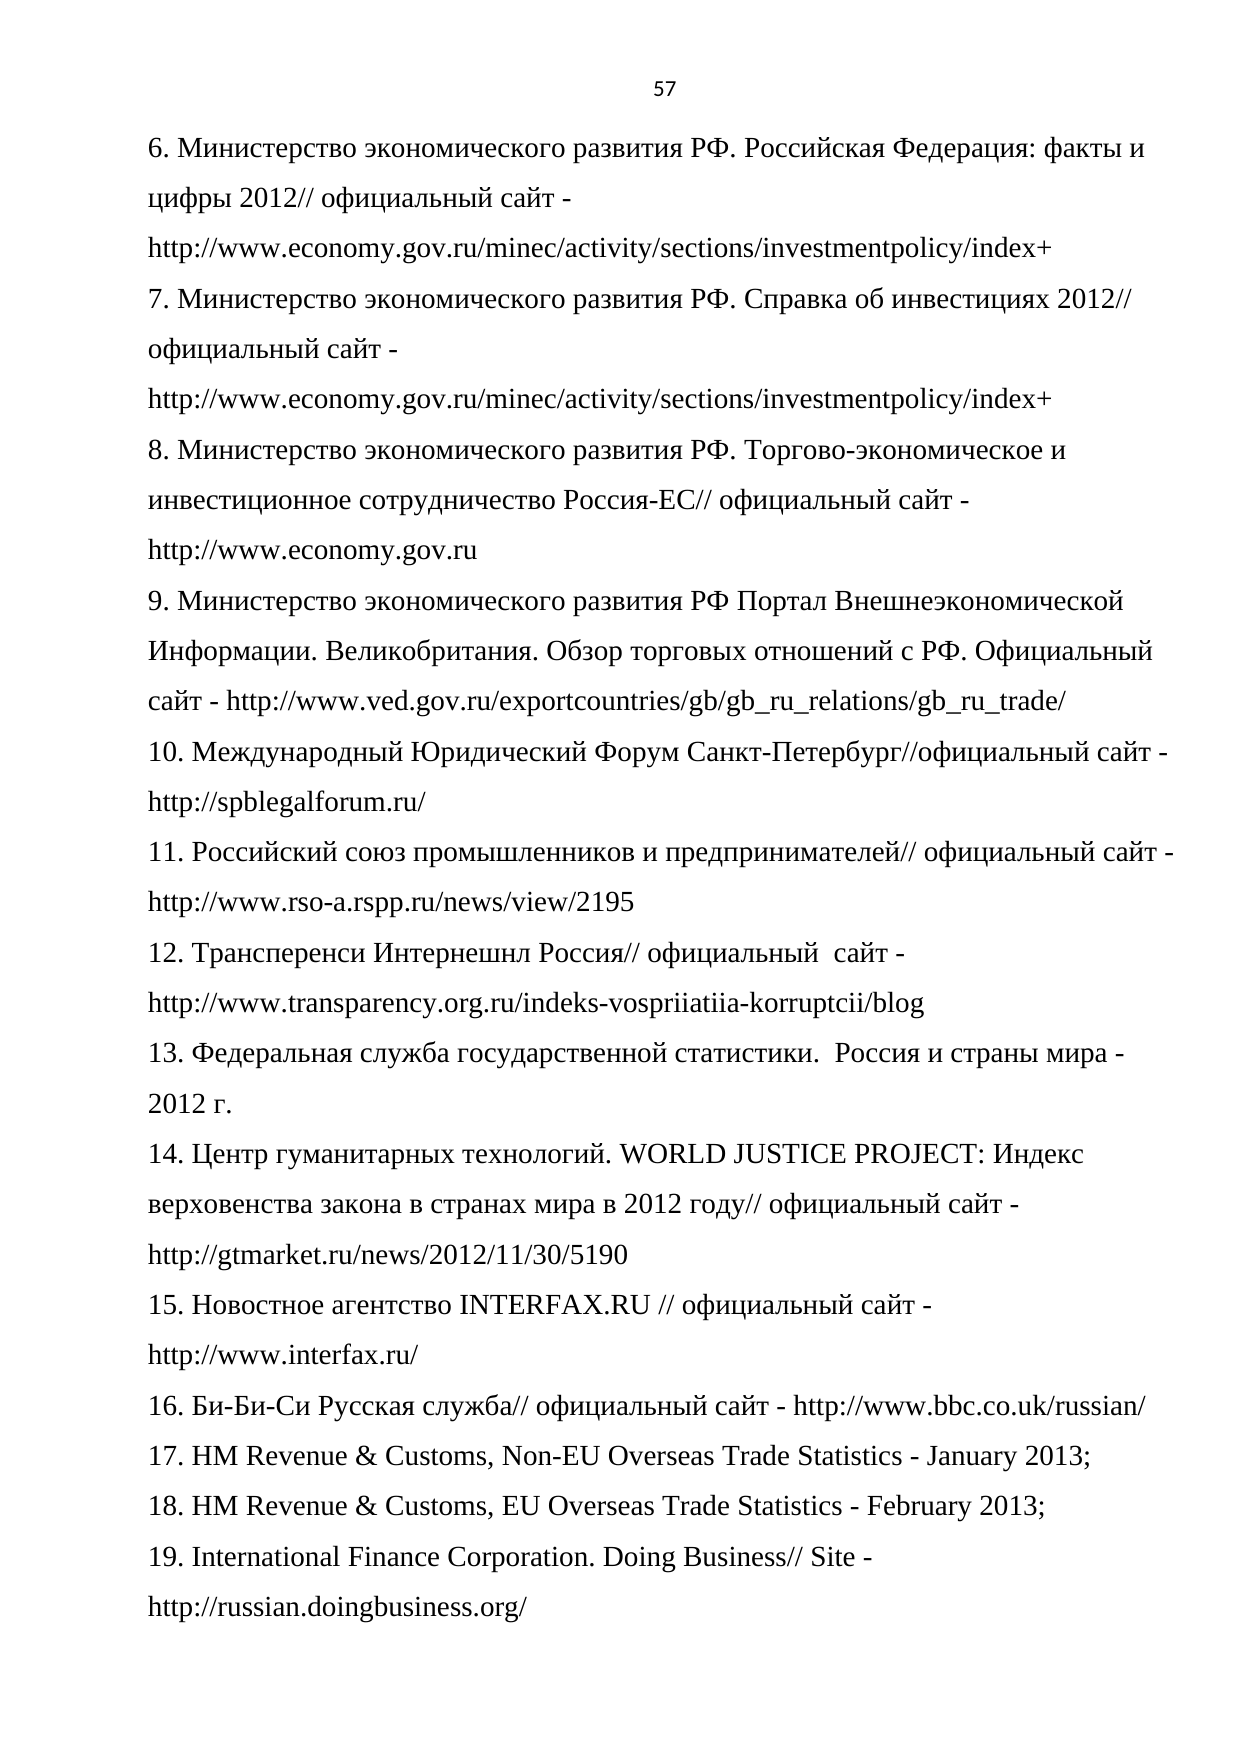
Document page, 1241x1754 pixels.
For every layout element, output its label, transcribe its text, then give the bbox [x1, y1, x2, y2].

text 13. Федеральная служба государственной статистики. Россия и страны мира - 2012 г. [148, 1036, 1181, 1119]
text 14. Центр гуманитарных технологий. WORLD JUSTICE PROJECT: Индекс верховенства закона в странах мира в 2012 году// официальный сайт - http://gtmarket.ru/news/2012/11/30/5190 [148, 1136, 1181, 1270]
text 18. HM Revenue & Customs, EU Overseas Trade Statistics - February 2013; [148, 1488, 1181, 1522]
text 6. Министерство экономического развития РФ. Российская Федерация: факты и цифры 2012// официальный сайт - http://www.economy.gov.ru/minec/activity/sections/investmentpolicy/index+ [148, 130, 1181, 264]
text 19. International Finance Corporation. Doing Business// Site - http://russian.doingbusiness.org/ [148, 1539, 1181, 1622]
text 10. Международный Юридический Форум Санкт-Петербург//официальный сайт - http://spblegalforum.ru/ [148, 734, 1181, 817]
text 17. HM Revenue & Customs, Non-EU Overseas Trade Statistics - January 2013; [148, 1438, 1181, 1472]
text 9. Министерство экономического развития РФ Портал Внешнеэкономической Информации. Великобритания. Обзор торговых отношений с РФ. Официальный сайт - http://www.ved.gov.ru/exportcountries/gb/gb_ru_relations/gb_ru_trade/ [148, 583, 1181, 717]
text 12. Трансперенси Интернешнл Россия// официальный сайт - http://www.transparency.org.ru/indeks-vospriiatiia-korruptcii/blog [148, 935, 1181, 1019]
text 8. Министерство экономического развития РФ. Торгово-экономическое и инвестиционное сотрудничество Россия-ЕС// официальный сайт - http://www.economy.gov.ru [148, 432, 1181, 566]
text 16. Би-Би-Си Русская служба// официальный сайт - http://www.bbc.co.uk/russian/ [148, 1388, 1181, 1421]
text 11. Российский союз промышленников и предпринимателей// официальный сайт - http://www.rso-a.rspp.ru/news/view/2195 [148, 834, 1181, 918]
text 15. Новостное агентство INTERFAX.RU // официальный сайт - http://www.interfax.ru/ [148, 1287, 1181, 1371]
text 7. Министерство экономического развития РФ. Справка об инвестициях 2012// официальный сайт - http://www.economy.gov.ru/minec/activity/sections/investmentpolicy/index+ [148, 281, 1181, 415]
